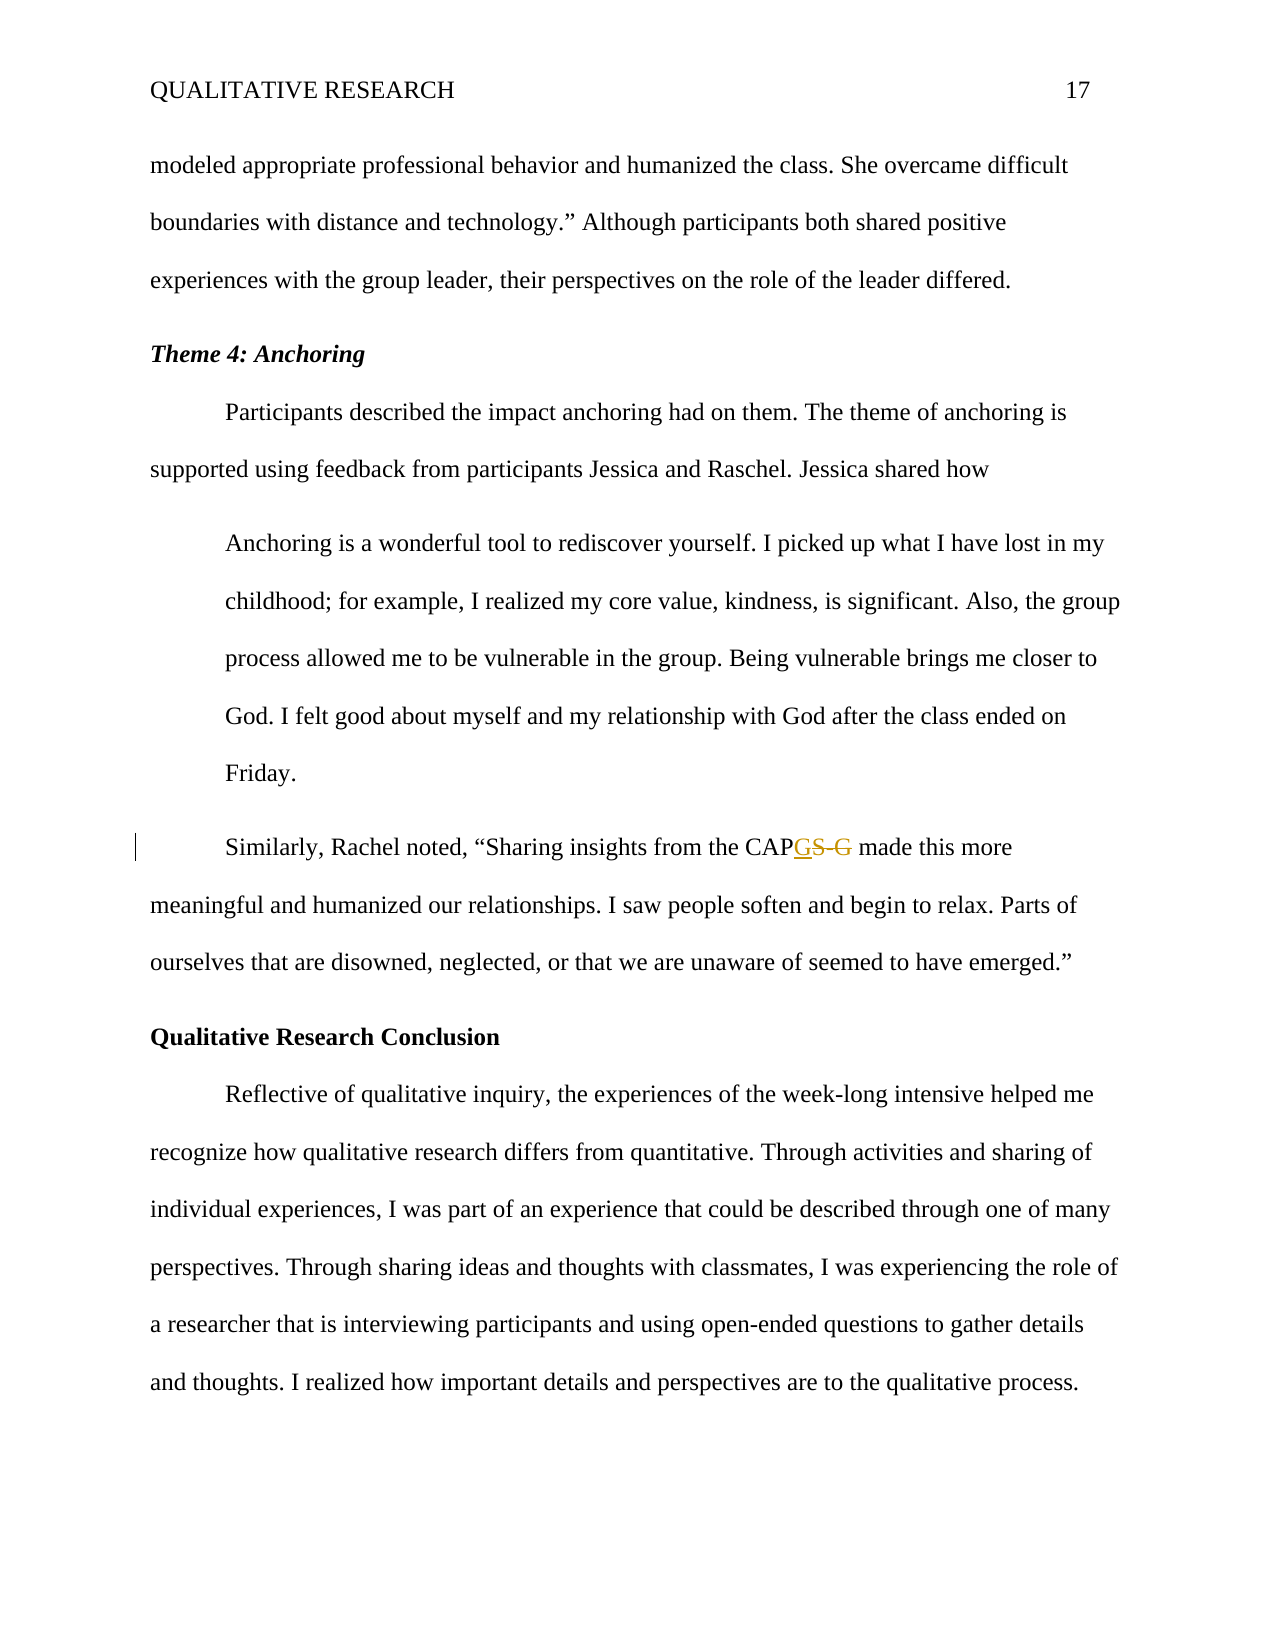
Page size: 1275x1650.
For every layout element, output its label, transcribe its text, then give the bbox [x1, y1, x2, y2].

subtitle Theme 4: Anchoring [150, 339, 1125, 368]
subtitle Qualitative Research Conclusion [150, 1022, 1125, 1050]
text Participants described the impact anchoring had on them. The theme of anchoring is supported using feedback from participants Jessica and Raschel. Jessica shared how [150, 397, 1125, 483]
text Anchoring is a wonderful tool to rediscover yourself. I picked up what I have lost in my childhood; for example, I realized my core value, kindness, is significant. Also, the group process allowed me to be vulnerable in the group. Being vulnerable brings me closer to God. I felt good about myself and my relationship with God after the class ended on Friday. [225, 528, 1125, 787]
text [150, 1079, 1125, 1395]
text Similarly, Rachel noted, “Sharing insights from the CAP made this more meaningful and humanized our relationships. I saw people soften and begin to relax. Parts of ourselves that are disowned, neglected, or that we are unaware of seemed to have emerged.” [150, 832, 1125, 976]
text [150, 150, 1125, 294]
